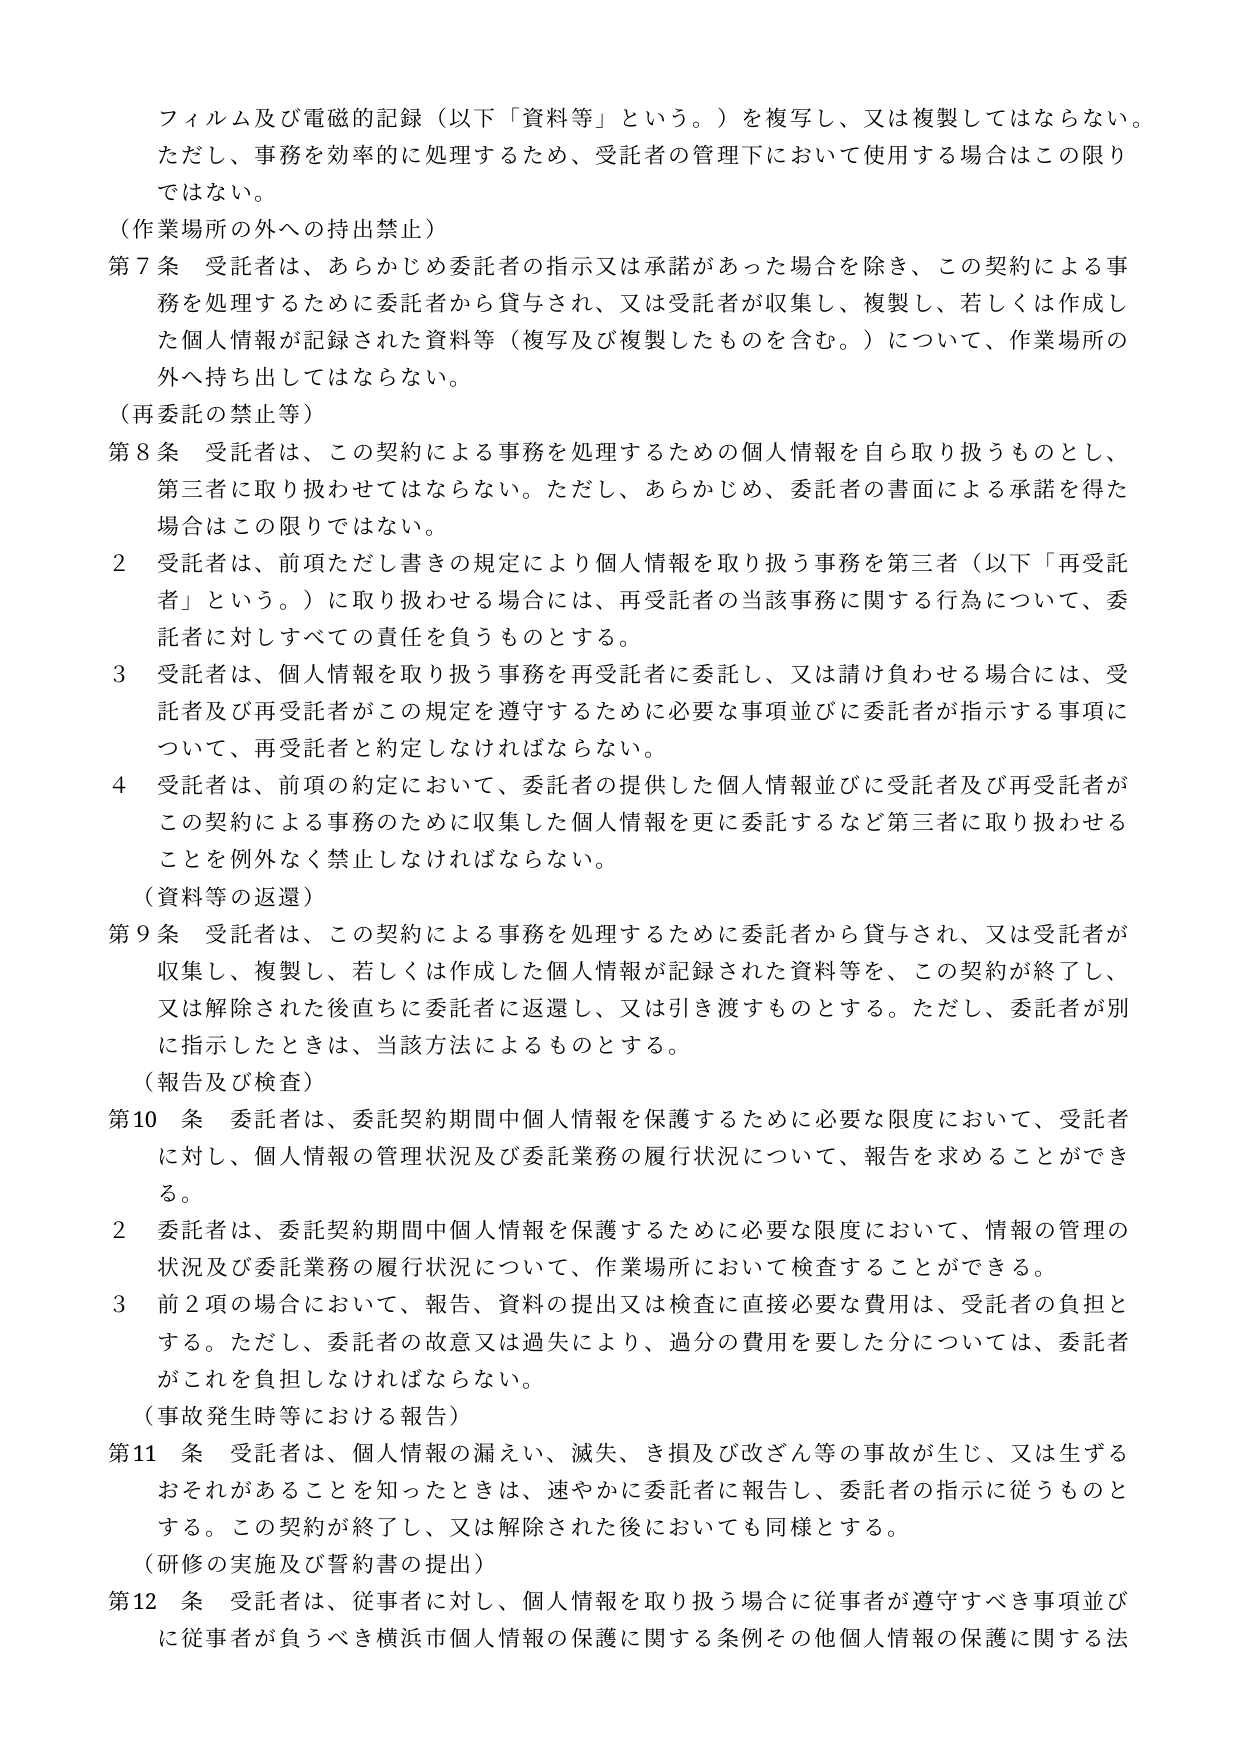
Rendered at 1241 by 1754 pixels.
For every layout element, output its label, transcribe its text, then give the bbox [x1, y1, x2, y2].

text ２ 受託者は、前項ただし書きの規定により個人情報を取り扱う事務を第三者（以下「再受託者」という。）に取り扱わせる場合には、再受託者の当該事務に関する行為について、委託者に対しすべての責任を負うものとする。 [108, 543, 1132, 654]
text 第８条 受託者は、この契約による事務を処理するための個人情報を自ら取り扱うものとし、第三者に取り扱わせてはならない。ただし、あらかじめ、委託者の書面による承諾を得た場合はこの限りではない。 [108, 432, 1132, 543]
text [108, 1582, 1132, 1656]
text 第９条 受託者は、この契約による事務を処理するために委託者から貸与され、又は受託者が収集し、複製し、若しくは作成した個人情報が記録された資料等を、この契約が終了し、又は解除された後直ちに委託者に返還し、又は引き渡すものとする。ただし、委託者が別に指示したときは、当該方法によるものとする。 [108, 914, 1132, 1062]
text 第10条 委託者は、委託契約期間中個人情報を保護するために必要な限度において、受託者に対し、個人情報の管理状況及び委託業務の履行状況について、報告を求めることができる。 [108, 1099, 1132, 1211]
text （研修の実施及び誓約書の提出） [108, 1544, 1132, 1582]
text ２ 委託者は、委託契約期間中個人情報を保護するために必要な限度において、情報の管理の状況及び委託業務の履行状況について、作業場所において検査することができる。 [108, 1211, 1132, 1285]
text （資料等の返還） [108, 877, 1132, 914]
text （事故発生時等における報告） [108, 1396, 1132, 1433]
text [108, 98, 1132, 209]
text 第７条 受託者は、あらかじめ委託者の指示又は承諾があった場合を除き、この契約による事務を処理するために委託者から貸与され、又は受託者が収集し、複製し、若しくは作成した個人情報が記録された資料等（複写及び複製したものを含む。）について、作業場所の外へ持ち出してはならない。 [108, 247, 1132, 395]
text ３ 前２項の場合において、報告、資料の提出又は検査に直接必要な費用は、受託者の負担とする。ただし、委託者の故意又は過失により、過分の費用を要した分については、委託者がこれを負担しなければならない。 [108, 1285, 1132, 1396]
text （作業場所の外への持出禁止） [108, 209, 1132, 247]
text （再委託の禁止等） [108, 395, 1132, 432]
text （報告及び検査） [108, 1062, 1132, 1099]
text 第11条 受託者は、個人情報の漏えい、滅失、き損及び改ざん等の事故が生じ、又は生ずるおそれがあることを知ったときは、速やかに委託者に報告し、委託者の指示に従うものとする。この契約が終了し、又は解除された後においても同様とする。 [108, 1433, 1132, 1544]
text ４ 受託者は、前項の約定において、委託者の提供した個人情報並びに受託者及び再受託者がこの契約による事務のために収集した個人情報を更に委託するなど第三者に取り扱わせることを例外なく禁止しなければならない。 [108, 766, 1132, 877]
text ３ 受託者は、個人情報を取り扱う事務を再受託者に委託し、又は請け負わせる場合には、受託者及び再受託者がこの規定を遵守するために必要な事項並びに委託者が指示する事項について、再受託者と約定しなければならない。 [108, 654, 1132, 766]
